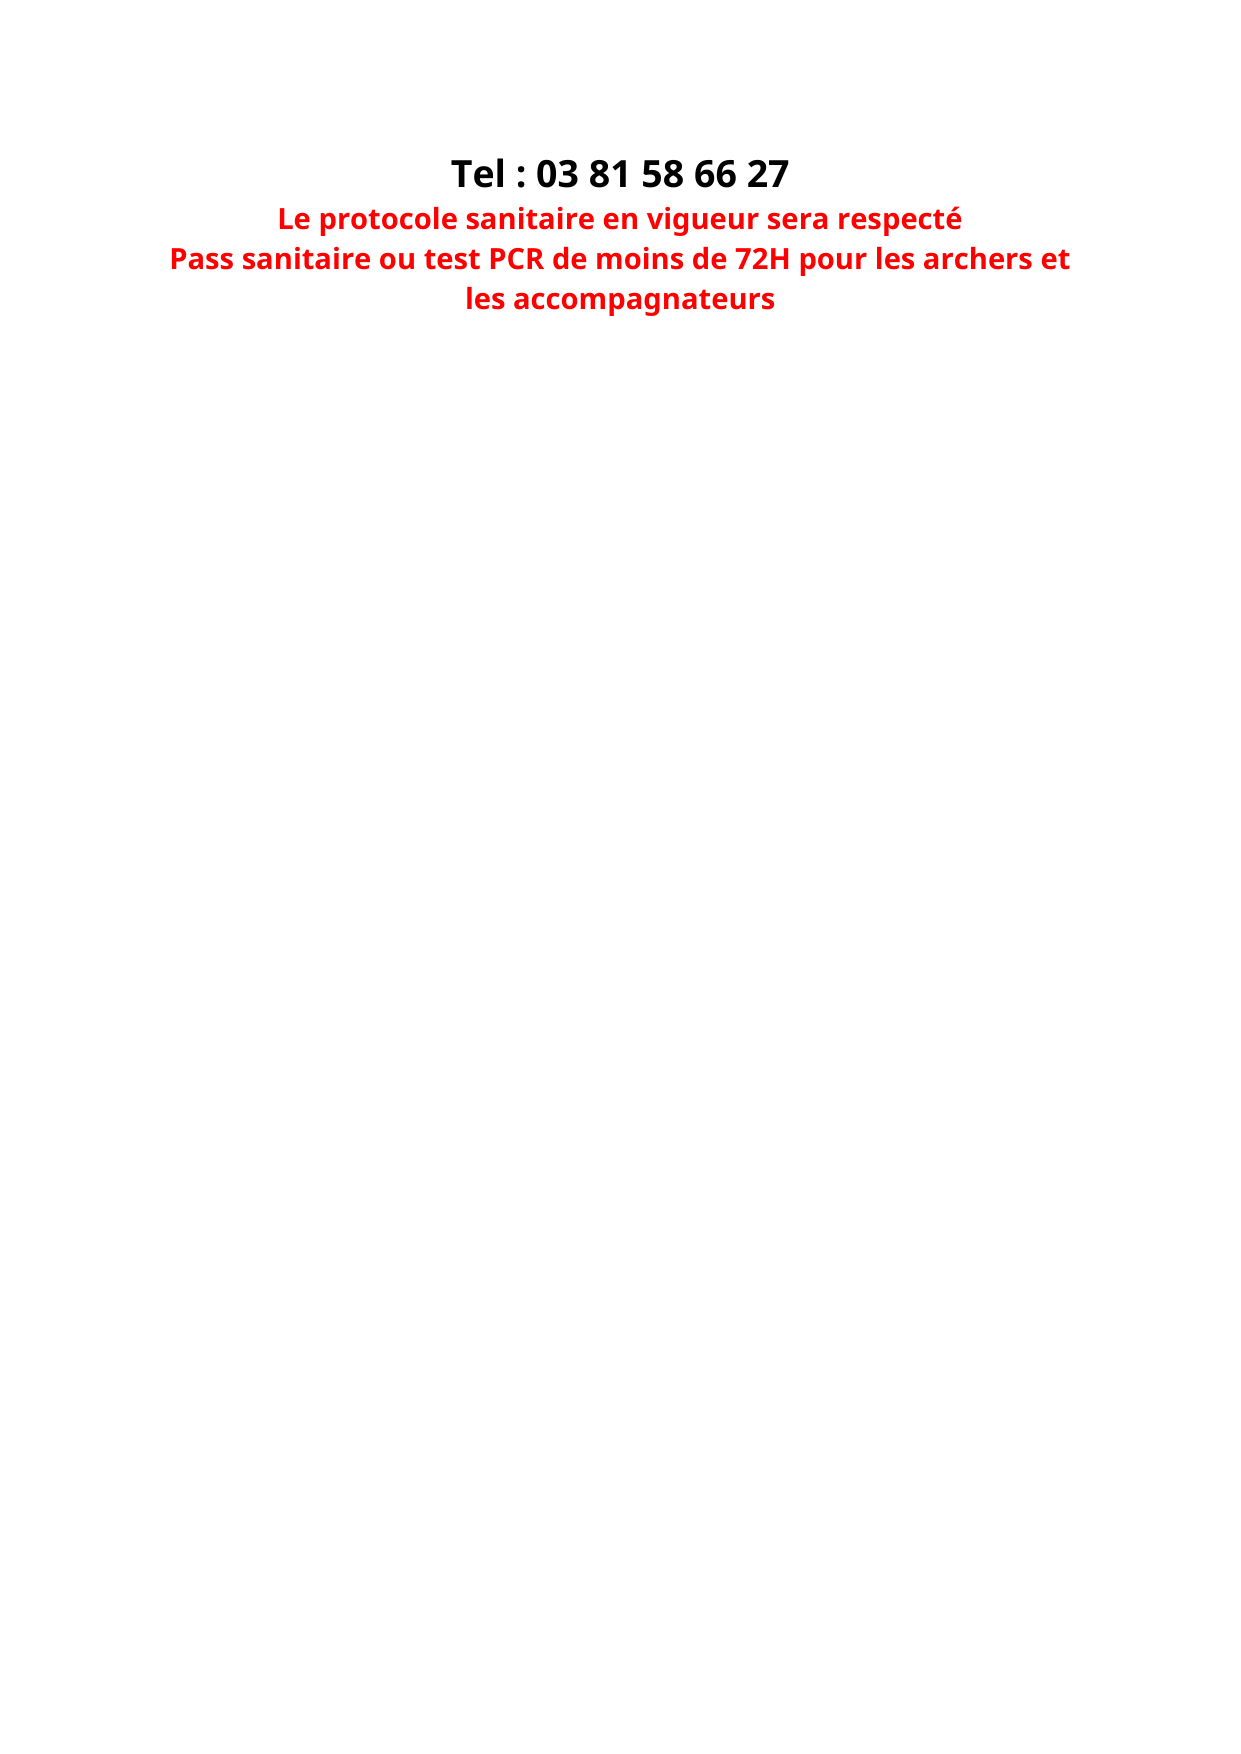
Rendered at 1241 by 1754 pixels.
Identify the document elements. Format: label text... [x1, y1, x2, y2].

text Tel : 03 81 58 66 27 [148, 148, 1093, 199]
text Pass sanitaire ou test PCR de moins de 72H pour les archers et les accompagnateurs [148, 238, 1093, 318]
text Le protocole sanitaire en vigueur sera respecté [148, 199, 1093, 238]
